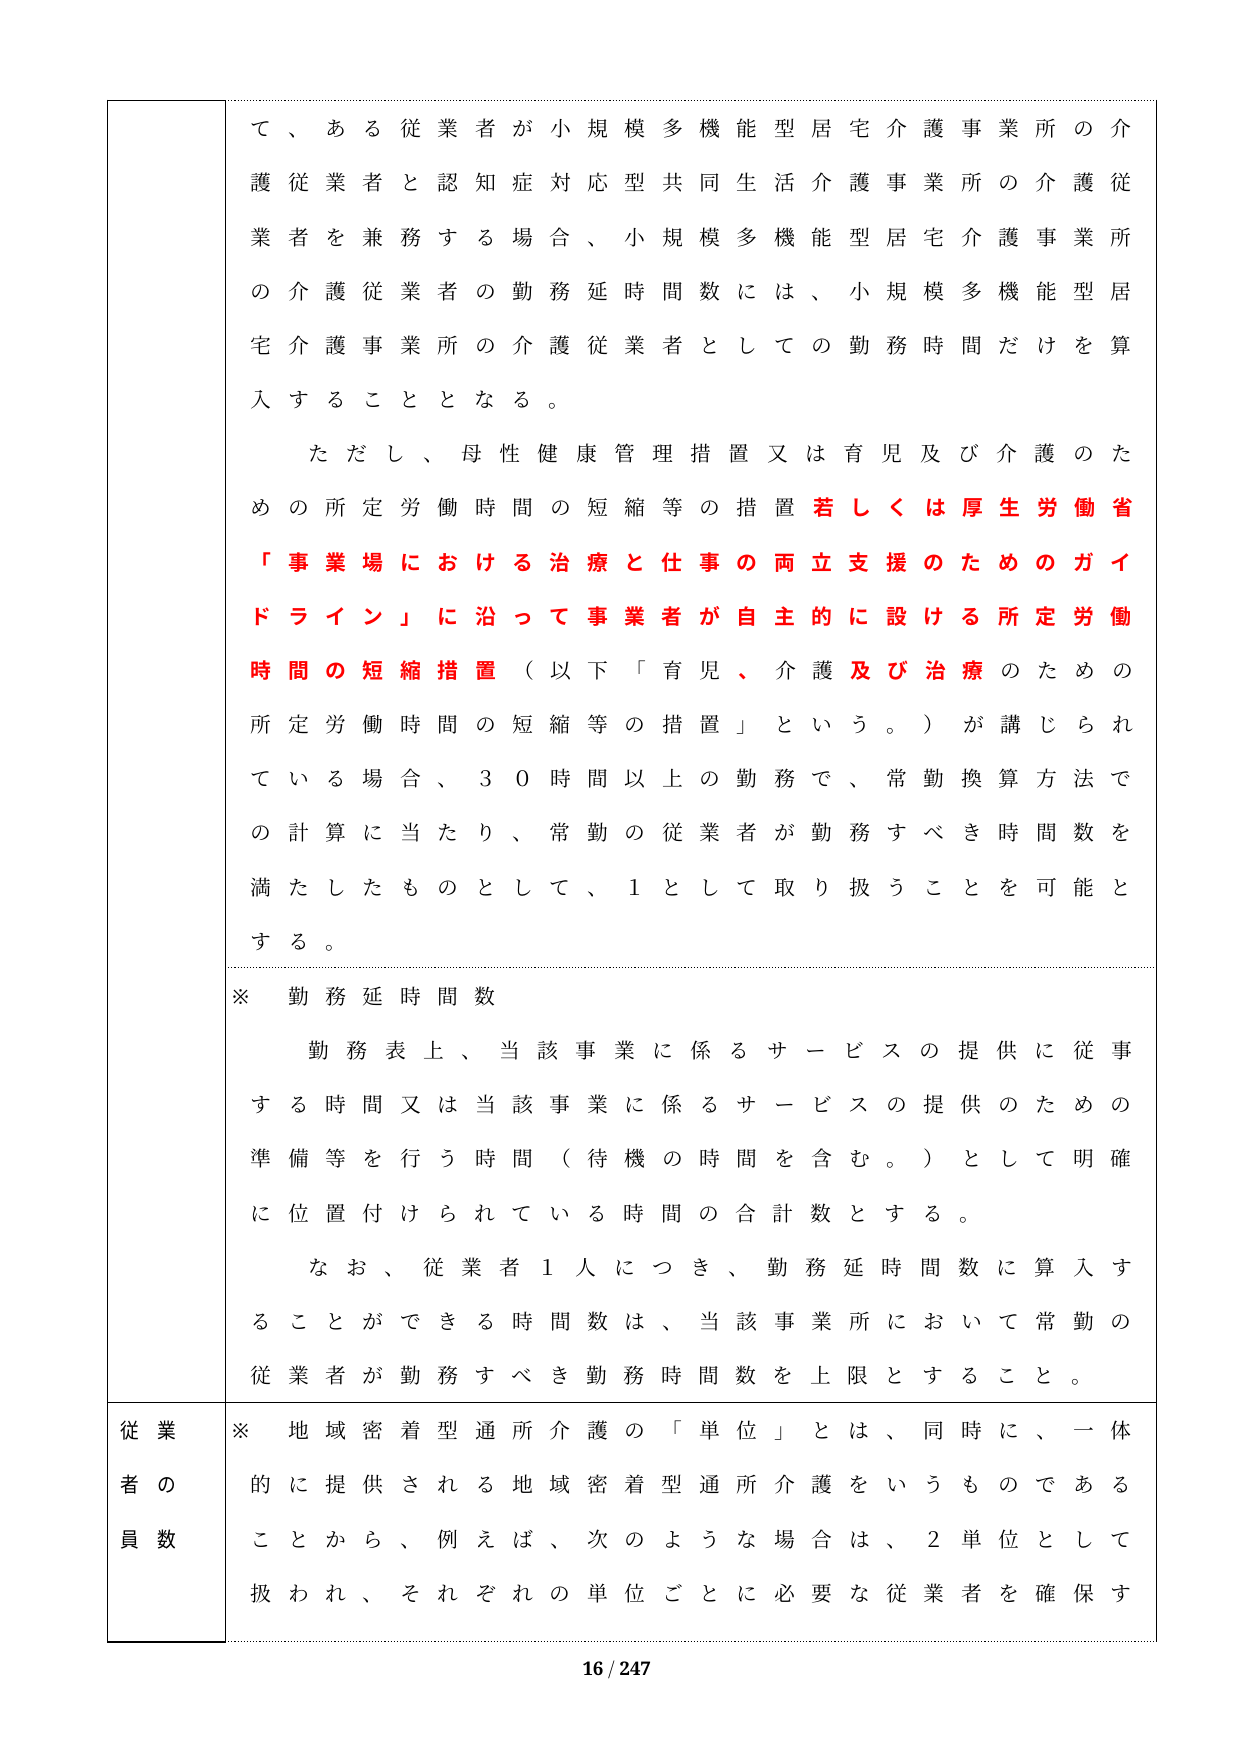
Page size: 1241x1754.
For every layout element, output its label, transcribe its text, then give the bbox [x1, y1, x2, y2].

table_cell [108, 1403, 225, 1641]
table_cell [226, 1403, 1156, 1641]
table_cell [226, 100, 1156, 967]
table_cell ※ 勤務延時間数 勤務表上、当該事業に係るサービスの提供に従事する時間又は当該事業に係るサービスの提供のための準備等を行う時間（待機の時間を含む。）として明確に位置付けられている時間の合計数とする。 なお、従業者１人につき、勤務延時間数に算入することができる時間数は、当該事業所において常勤の従業者が勤務すべき勤務時間数を上限とすること。 [226, 967, 1156, 1402]
